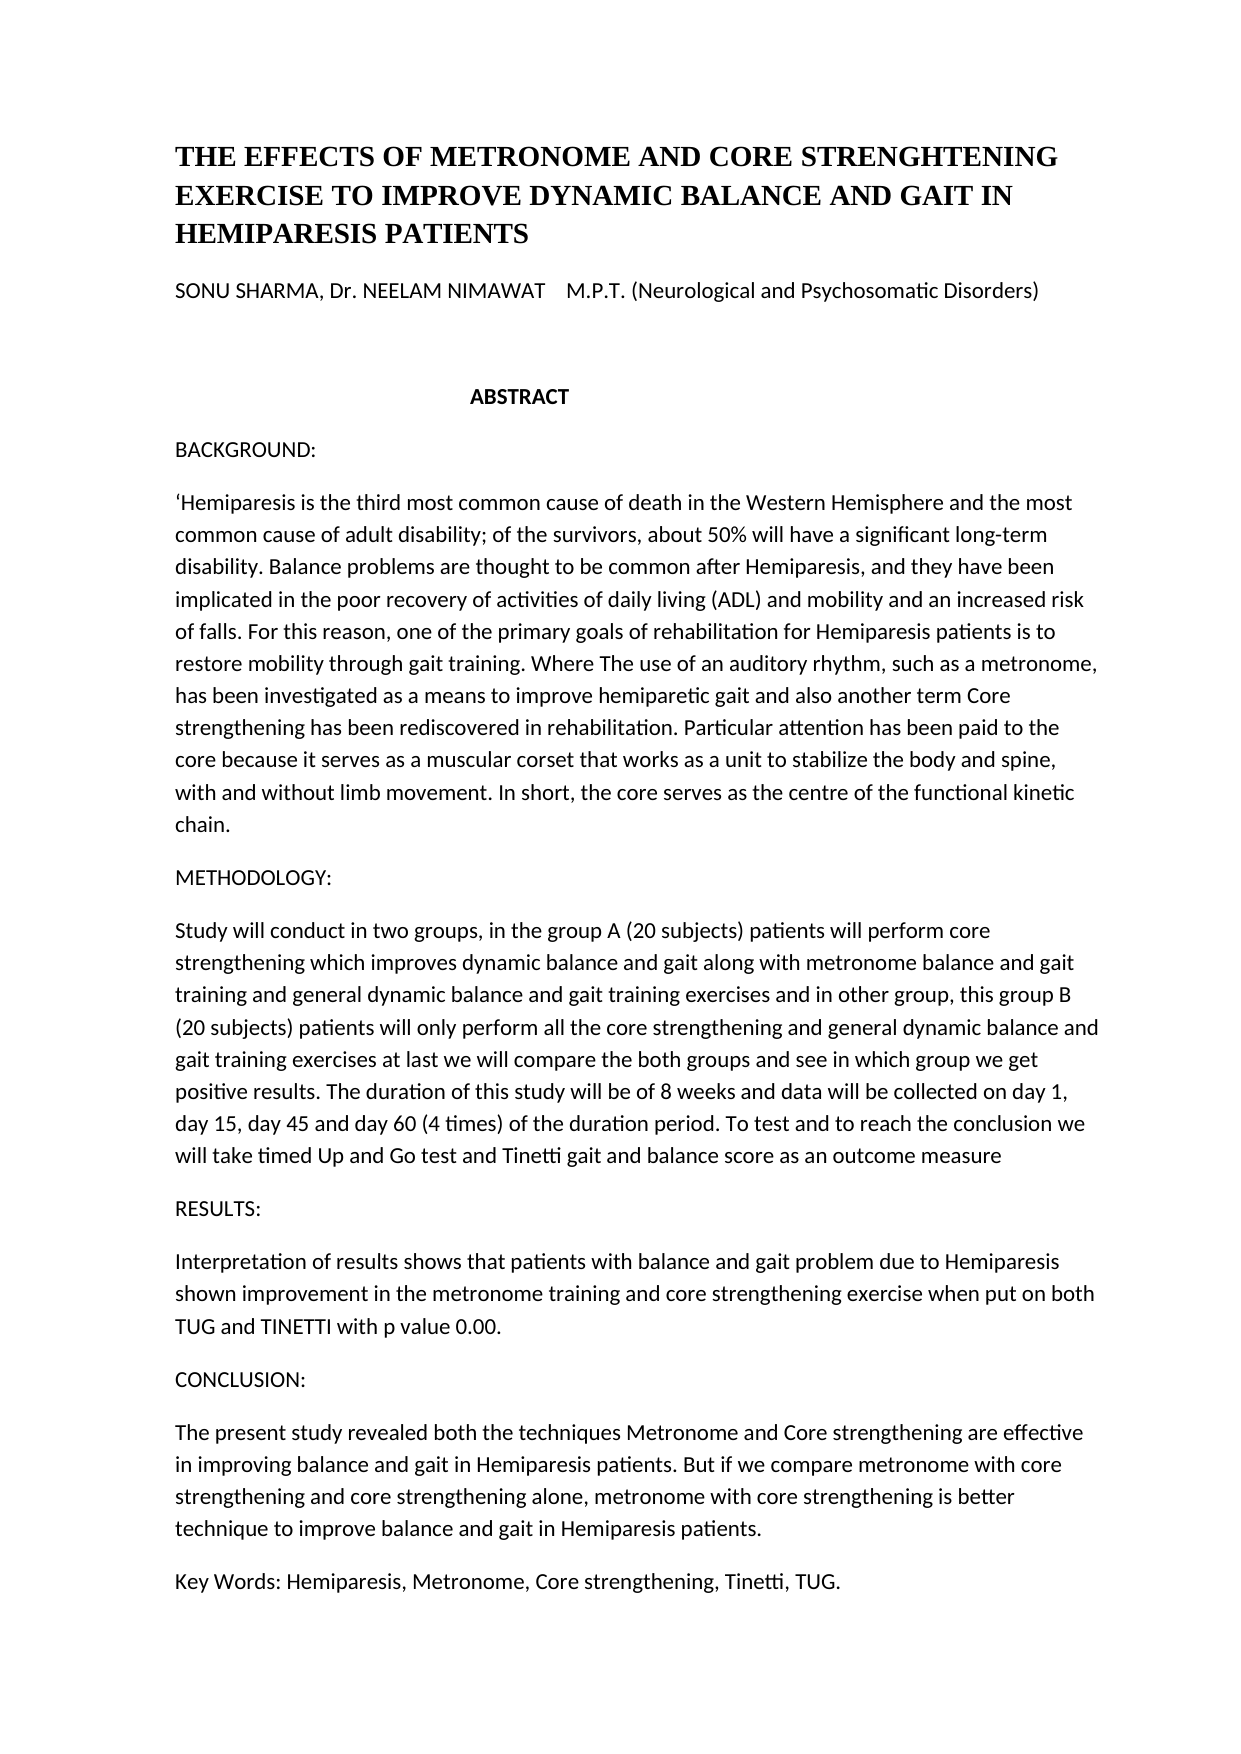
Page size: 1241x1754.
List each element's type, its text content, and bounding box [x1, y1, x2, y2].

text Key Words: Hemiparesis, Metronome, Core strengthening, Tinetti, TUG. [175, 1567, 1103, 1595]
text Study will conduct in two groups, in the group A (20 subjects) patients will perform core strengthening which improves dynamic balance and gait along with metronome balance and gait training and general dynamic balance and gait training exercises and in other group, this group B (20 subjects) patients will only perform all the core strengthening and general dynamic balance and gait training exercises at last we will compare the both groups and see in which group we get positive results. The duration of this study will be of 8 weeks and data will be collected on day 1, day 15, day 45 and day 60 (4 times) of the duration period. To test and to reach the conclusion we will take timed Up and Go test and Tinetti gait and balance score as an outcome measure [175, 916, 1103, 1169]
text THE EFFECTS OF METRONOME AND CORE STRENGHTENING EXERCISE TO IMPROVE DYNAMIC BALANCE AND GAIT IN HEMIPARESIS PATIENTS [175, 139, 1103, 250]
text BACKGROUND: [175, 435, 1103, 463]
text Interpretation of results shows that patients with balance and gait problem due to Hemiparesis shown improvement in the metronome training and core strengthening exercise when put on both TUG and TINETTI with p value 0.00. [175, 1247, 1103, 1340]
text The present study revealed both the techniques Metronome and Core strengthening are effective in improving balance and gait in Hemiparesis patients. But if we compare metronome with core strengthening and core strengthening alone, metronome with core strengthening is better technique to improve balance and gait in Hemiparesis patients. [175, 1418, 1103, 1542]
text CONCLUSION: [175, 1365, 1103, 1393]
text ‘Hemiparesis is the third most common cause of death in the Western Hemisphere and the most common cause of adult disability; of the survivors, about 50% will have a significant long-term disability. Balance problems are thought to be common after Hemiparesis, and they have been implicated in the poor recovery of activities of daily living (ADL) and mobility and an increased risk of falls. For this reason, one of the primary goals of rehabilitation for Hemiparesis patients is to restore mobility through gait training. Where The use of an auditory rhythm, such as a metronome, has been investigated as a means to improve hemiparetic gait and also another term Core strengthening has been rediscovered in rehabilitation. Particular attention has been paid to the core because it serves as a muscular corset that works as a unit to stabilize the body and spine, with and without limb movement. In short, the core serves as the centre of the functional kinetic chain. [175, 488, 1103, 838]
text ABSTRACT [175, 382, 1103, 410]
text SONU SHARMA, Dr. NEELAM NIMAWAT M.P.T. (Neurological and Psychosomatic Disorders) [175, 276, 1103, 304]
text RESULTS: [175, 1194, 1103, 1222]
text METHODOLOGY: [175, 863, 1103, 891]
